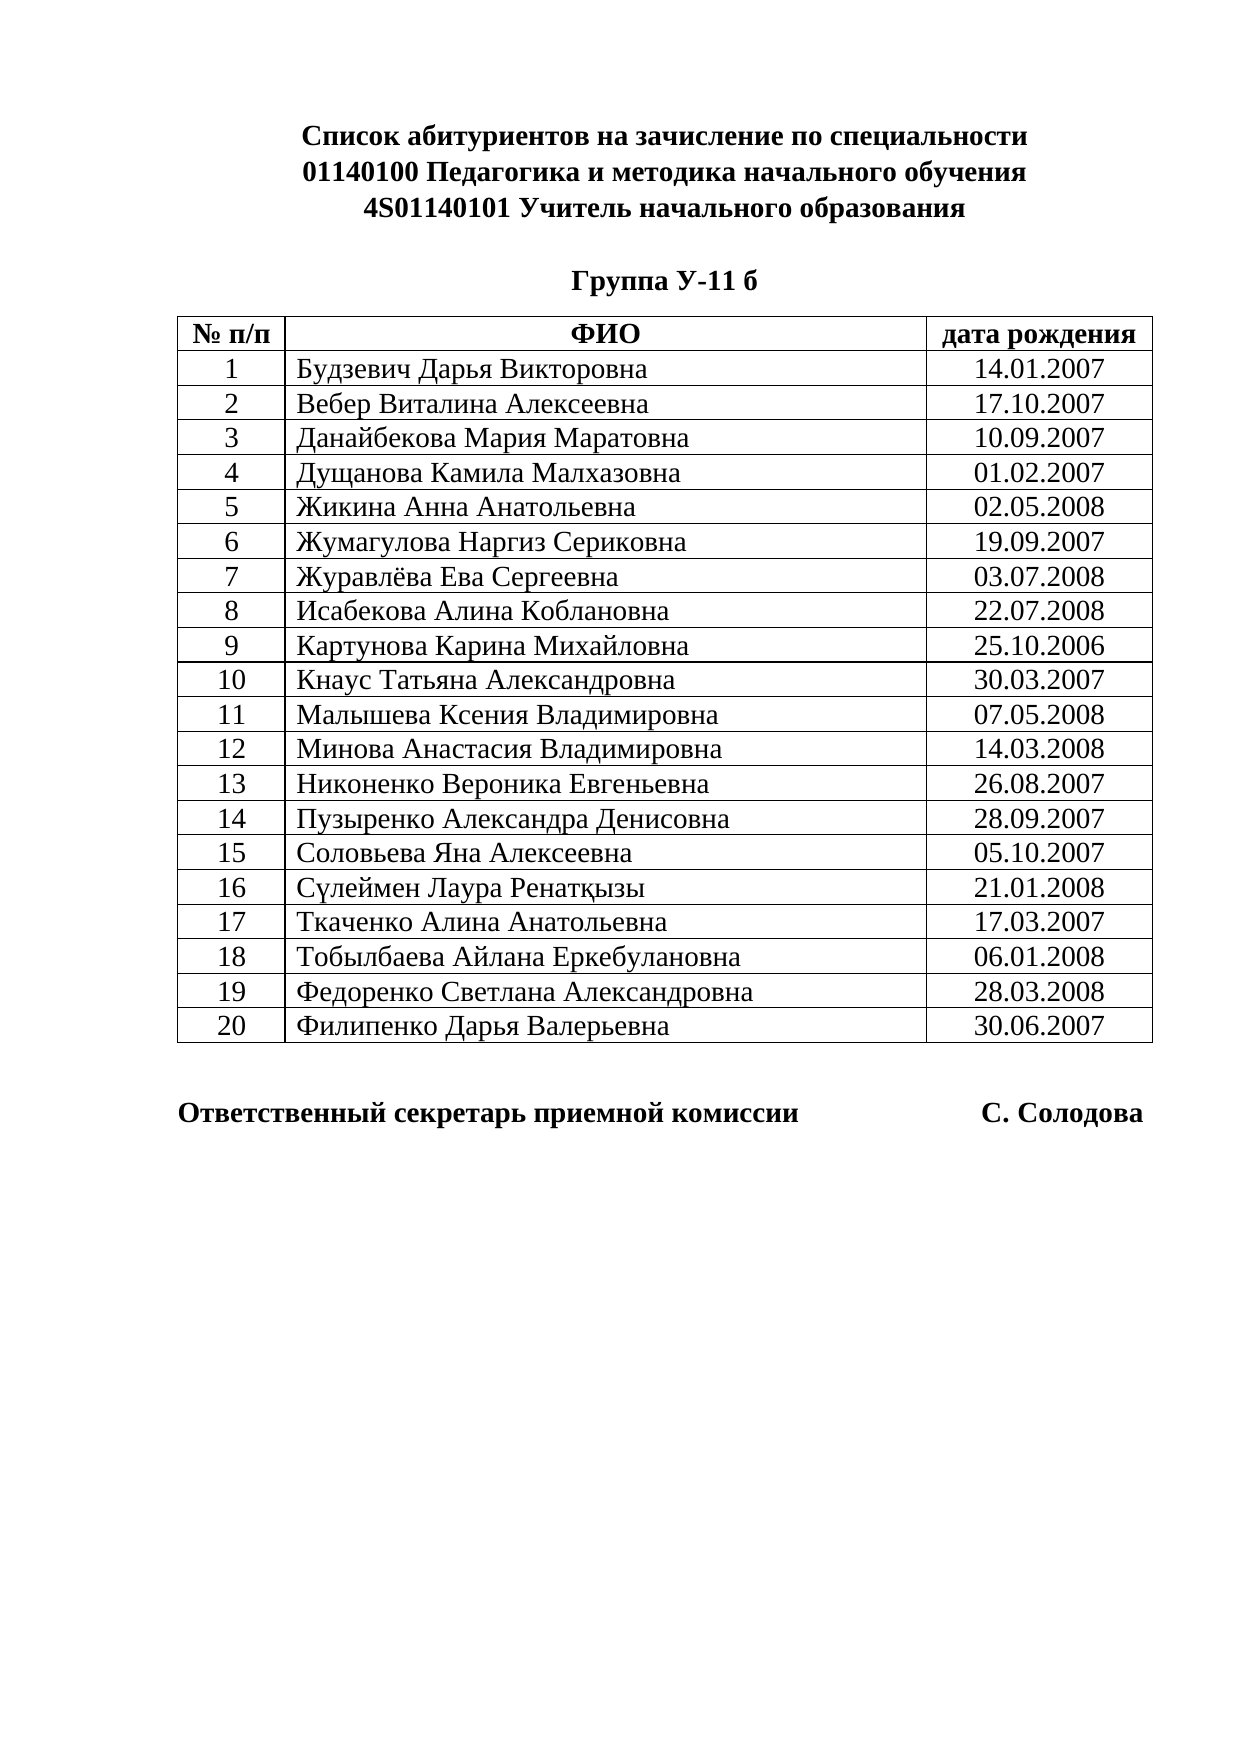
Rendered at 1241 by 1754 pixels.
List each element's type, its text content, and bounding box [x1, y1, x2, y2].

table_cell Минова Анастасия Владимировна [286, 732, 926, 765]
table_cell Соловьева Яна Алексеевна [286, 835, 926, 869]
table_cell Федоренко Светлана Александровна [286, 974, 926, 1007]
table_header дата рождения [927, 317, 1152, 350]
table_cell 03.07.2008 [927, 559, 1152, 592]
table_cell Тобылбаева Айлана Еркебулановна [286, 939, 926, 973]
table_cell 14.03.2008 [927, 732, 1152, 765]
table_cell 19.09.2007 [927, 524, 1152, 558]
table_cell 1 [178, 351, 284, 385]
table_cell 01.02.2007 [927, 455, 1152, 488]
table_cell 7 [178, 559, 284, 592]
table_cell 17.10.2007 [927, 386, 1152, 419]
table_cell Сүлеймен Лаура Ренатқызы [286, 870, 926, 903]
table_cell 6 [178, 524, 284, 558]
text 01140100 Педагогика и методика начального обучения [177, 154, 1152, 188]
table_cell 13 [178, 766, 284, 800]
table_cell 16 [178, 870, 284, 903]
table_cell 12 [178, 732, 284, 765]
table_cell Пузыренко Александра Денисовна [286, 801, 926, 834]
text Группа У-11 б [177, 263, 1152, 296]
table_cell 19 [178, 974, 284, 1007]
table_cell 10.09.2007 [927, 420, 1152, 454]
text 4S01140101 Учитель начального образования [177, 190, 1152, 224]
table_cell Малышева Ксения Владимировна [286, 697, 926, 731]
table_cell Ткаченко Алина Анатольевна [286, 905, 926, 938]
table_cell 9 [178, 628, 284, 661]
table_cell 30.03.2007 [927, 663, 1152, 696]
table_cell 5 [178, 490, 284, 523]
table_cell Жумагулова Наргиз Сериковна [286, 524, 926, 558]
table_cell 21.01.2008 [927, 870, 1152, 903]
table_cell 17.03.2007 [927, 905, 1152, 938]
table_cell Жикина Анна Анатольевна [286, 490, 926, 523]
table_header ФИО [286, 317, 926, 350]
text Ответственный секретарь приемной комиссии С. Солодова [177, 1096, 1152, 1129]
table_cell Дущанова Камила Малхазовна [286, 455, 926, 488]
table_cell Филипенко Дарья Валерьевна [286, 1008, 926, 1042]
table_cell 05.10.2007 [927, 835, 1152, 869]
table_cell 15 [178, 835, 284, 869]
table_cell 2 [178, 386, 284, 419]
table_cell Никоненко Вероника Евгеньевна [286, 766, 926, 800]
table_cell 30.06.2007 [927, 1008, 1152, 1042]
table_cell Будзевич Дарья Викторовна [286, 351, 926, 385]
table_cell 4 [178, 455, 284, 488]
table_cell 8 [178, 593, 284, 627]
table_cell Исабекова Алина Коблановна [286, 593, 926, 627]
table_header № п/п [178, 317, 284, 350]
table_cell 3 [178, 420, 284, 454]
table_cell 17 [178, 905, 284, 938]
table_cell Журавлёва Ева Сергеевна [286, 559, 926, 592]
table_cell Картунова Карина Михайловна [286, 628, 926, 661]
table_cell Вебер Виталина Алексеевна [286, 386, 926, 419]
table_cell 26.08.2007 [927, 766, 1152, 800]
table_cell 11 [178, 697, 284, 731]
table_cell 10 [178, 663, 284, 696]
table_cell 28.09.2007 [927, 801, 1152, 834]
table_cell 22.07.2008 [927, 593, 1152, 627]
table_cell Кнаус Татьяна Александровна [286, 663, 926, 696]
table_cell 28.03.2008 [927, 974, 1152, 1007]
text Список абитуриентов на зачисление по специальности [177, 118, 1152, 152]
table_cell 06.01.2008 [927, 939, 1152, 973]
table_cell Данайбекова Мария Маратовна [286, 420, 926, 454]
table_cell 07.05.2008 [927, 697, 1152, 731]
table_cell 14 [178, 801, 284, 834]
table_cell 20 [178, 1008, 284, 1042]
table_cell 02.05.2008 [927, 490, 1152, 523]
table_cell 14.01.2007 [927, 351, 1152, 385]
table_cell 25.10.2006 [927, 628, 1152, 661]
table_cell 18 [178, 939, 284, 973]
